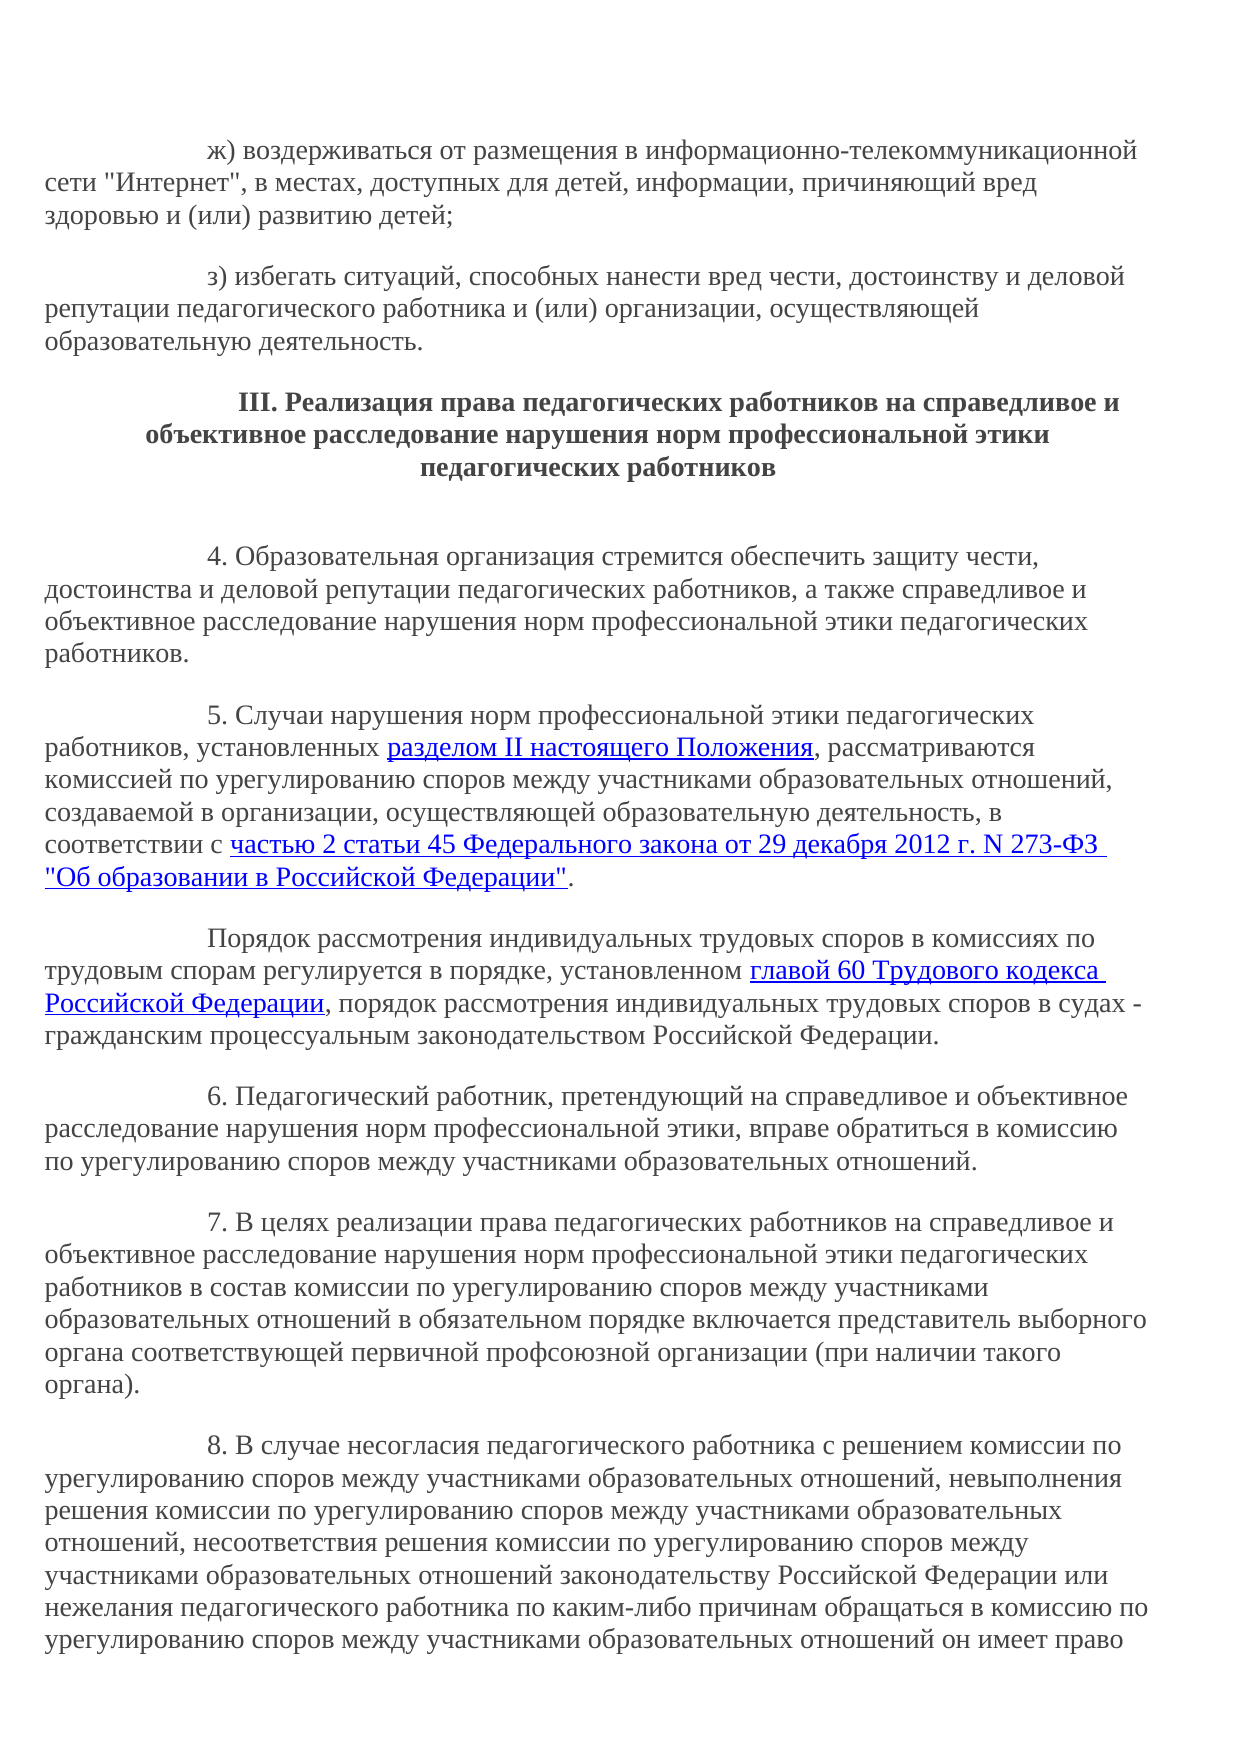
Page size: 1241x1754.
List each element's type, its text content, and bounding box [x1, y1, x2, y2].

text ж) воздерживаться от размещения в информационно-телекоммуникационной сети "Интернет", в местах, доступных для детей, информации, причиняющий вред здоровью и (или) развитию детей; [44, 133, 1152, 259]
text Порядок рассмотрения индивидуальных трудовых споров в комиссиях по трудовым спорам регулируется в порядке, установленном главой 60 Трудового кодекса Российской Федерации, порядок рассмотрения индивидуальных трудовых споров в судах - гражданским процессуальным законодательством Российской Федерации. [44, 921, 1152, 1079]
text 4. Образовательная организация стремится обеспечить защиту чести, достоинства и деловой репутации педагогических работников, а также справедливое и объективное расследование нарушения норм профессиональной этики педагогических работников. [44, 539, 1152, 698]
text 7. В целях реализации права педагогических работников на справедливое и объективное расследование нарушения норм профессиональной этики педагогических работников в состав комиссии по урегулированию споров между участниками образовательных отношений в обязательном порядке включается представитель выборного органа соответствующей первичной профсоюзной организации (при наличии такого органа). [44, 1205, 1152, 1428]
text з) избегать ситуаций, способных нанести вред чести, достоинству и деловой репутации педагогического работника и (или) организации, осуществляющей образовательную деятельность. [44, 259, 1152, 385]
text III. Реализация права педагогических работников на справедливое и объективное расследование нарушения норм профессиональной этики педагогических работников [44, 385, 1152, 482]
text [44, 1428, 1152, 1655]
text 5. Случаи нарушения норм профессиональной этики педагогических работников, установленных разделом II настоящего Положения, рассматриваются комиссией по урегулированию споров между участниками образовательных отношений, создаваемой в организации, осуществляющей образовательную деятельность, в соответствии с частью 2 статьи 45 Федерального закона от 29 декабря 2012 г. N 273-ФЗ "Об образовании в Российской Федерации". [44, 698, 1152, 921]
text 6. Педагогический работник, претендующий на справедливое и объективное расследование нарушения норм профессиональной этики, вправе обратиться в комиссию по урегулированию споров между участниками образовательных отношений. [44, 1079, 1152, 1205]
